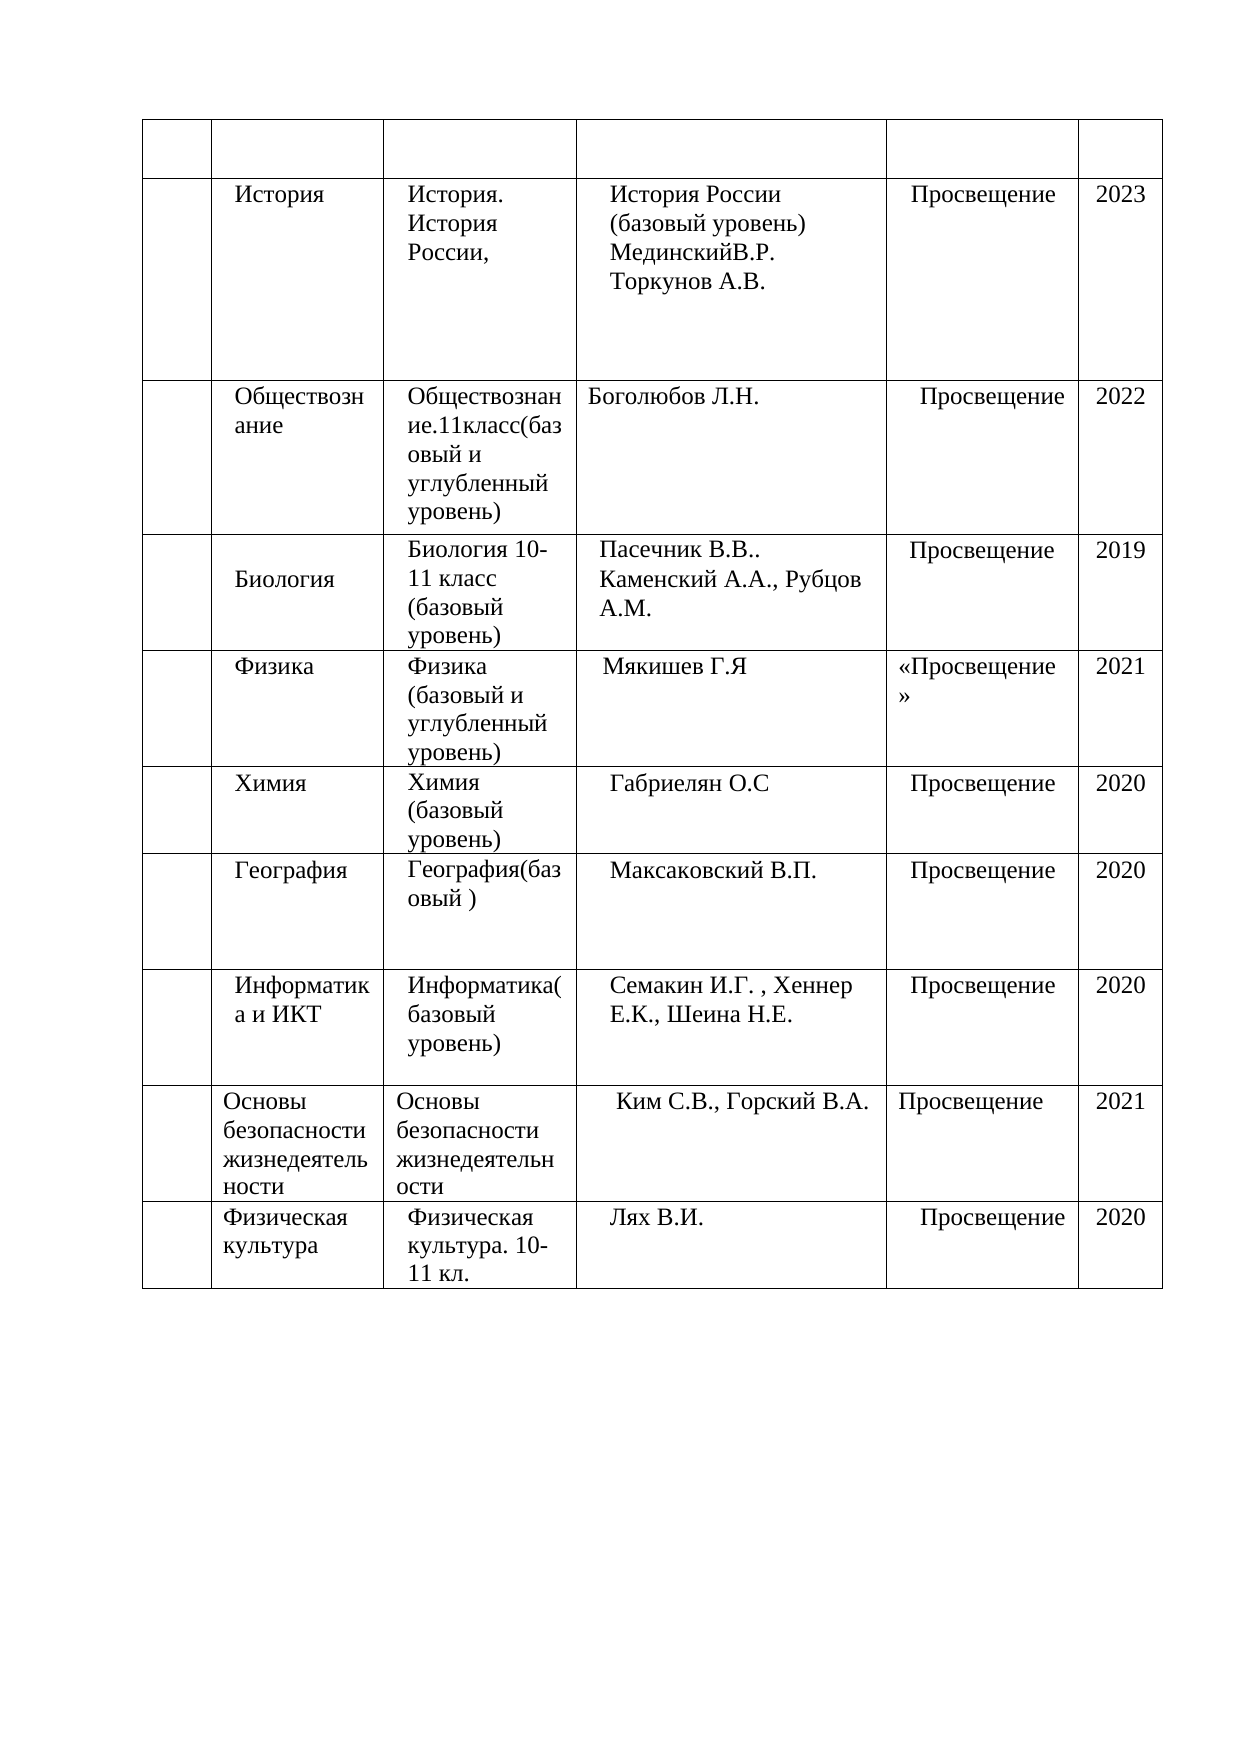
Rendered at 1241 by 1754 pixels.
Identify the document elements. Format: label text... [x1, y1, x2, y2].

table_cell [143, 381, 211, 534]
table_cell Основы безопасности жизнедеятельн ости [384, 1086, 576, 1201]
table_cell География(баз овый ) [384, 854, 576, 969]
table_cell Просвещение [887, 970, 1078, 1084]
table_cell 2020 [1079, 1202, 1162, 1287]
table_cell Физика [212, 651, 383, 766]
table_cell Просвещение [887, 535, 1078, 650]
table_cell Просвещение [887, 1086, 1078, 1201]
table_cell История. История России, [384, 179, 576, 380]
table_cell [143, 767, 211, 853]
table_cell История России (базовый уровень) МединскийВ.Р. Торкунов А.В. [577, 179, 886, 380]
table_cell [143, 1086, 211, 1201]
table_header [384, 120, 576, 178]
table_cell Семакин И.Г. , Хеннер Е.К., Шеина Н.Е. [577, 970, 886, 1084]
table_cell [143, 854, 211, 969]
table_cell «Просвещение » [887, 651, 1078, 766]
table_cell 2019 [1079, 535, 1162, 650]
table_cell 2023 [1079, 179, 1162, 380]
table_cell Обществозн ание [212, 381, 383, 534]
table_cell Габриелян О.С [577, 767, 886, 853]
table_cell Физическая культура. 10- 11 кл. [384, 1202, 576, 1287]
table_cell 2022 [1079, 381, 1162, 534]
table_cell Просвещение [887, 1202, 1078, 1287]
table_cell Максаковский В.П. [577, 854, 886, 969]
table_header [143, 120, 211, 178]
table_cell Мякишев Г.Я [577, 651, 886, 766]
table_cell Просвещение [887, 767, 1078, 853]
table_cell Биология [212, 535, 383, 650]
table_cell Химия [212, 767, 383, 853]
table_cell История [212, 179, 383, 380]
table_cell Физика (базовый и углубленный уровень) [384, 651, 576, 766]
table_cell Химия (базовый уровень) [384, 767, 576, 853]
table_cell Пасечник В.В.. Каменский А.А., Рубцов А.М. [577, 535, 886, 650]
table_header [212, 120, 383, 178]
table_cell Биология 10- 11 класс (базовый уровень) [384, 535, 576, 650]
table_cell Лях В.И. [577, 1202, 886, 1287]
table_cell Просвещение [887, 179, 1078, 380]
table_cell [143, 535, 211, 650]
table_cell Просвещение [887, 381, 1078, 534]
table_cell Информатик а и ИКТ [212, 970, 383, 1084]
table_cell Ким С.В., Горский В.А. [577, 1086, 886, 1201]
table_header [1079, 120, 1162, 178]
table_cell 2020 [1079, 854, 1162, 969]
table_cell [143, 970, 211, 1084]
table_cell Боголюбов Л.Н. [577, 381, 886, 534]
table_cell 2021 [1079, 651, 1162, 766]
table_cell 2020 [1079, 970, 1162, 1084]
table_cell Просвещение [887, 854, 1078, 969]
table_cell 2021 [1079, 1086, 1162, 1201]
table_header [577, 120, 886, 178]
table_cell [143, 179, 211, 380]
table_cell [143, 651, 211, 766]
table_header [887, 120, 1078, 178]
table_cell Обществознан ие.11класс(баз овый и углубленный уровень) [384, 381, 576, 534]
table_cell 2020 [1079, 767, 1162, 853]
table_cell Основы безопасности жизнедеятель ности [212, 1086, 383, 1201]
table_cell Физическая культура [212, 1202, 383, 1287]
table_cell [143, 1202, 211, 1287]
table_cell Информатика( базовый уровень) [384, 970, 576, 1084]
table_cell География [212, 854, 383, 969]
